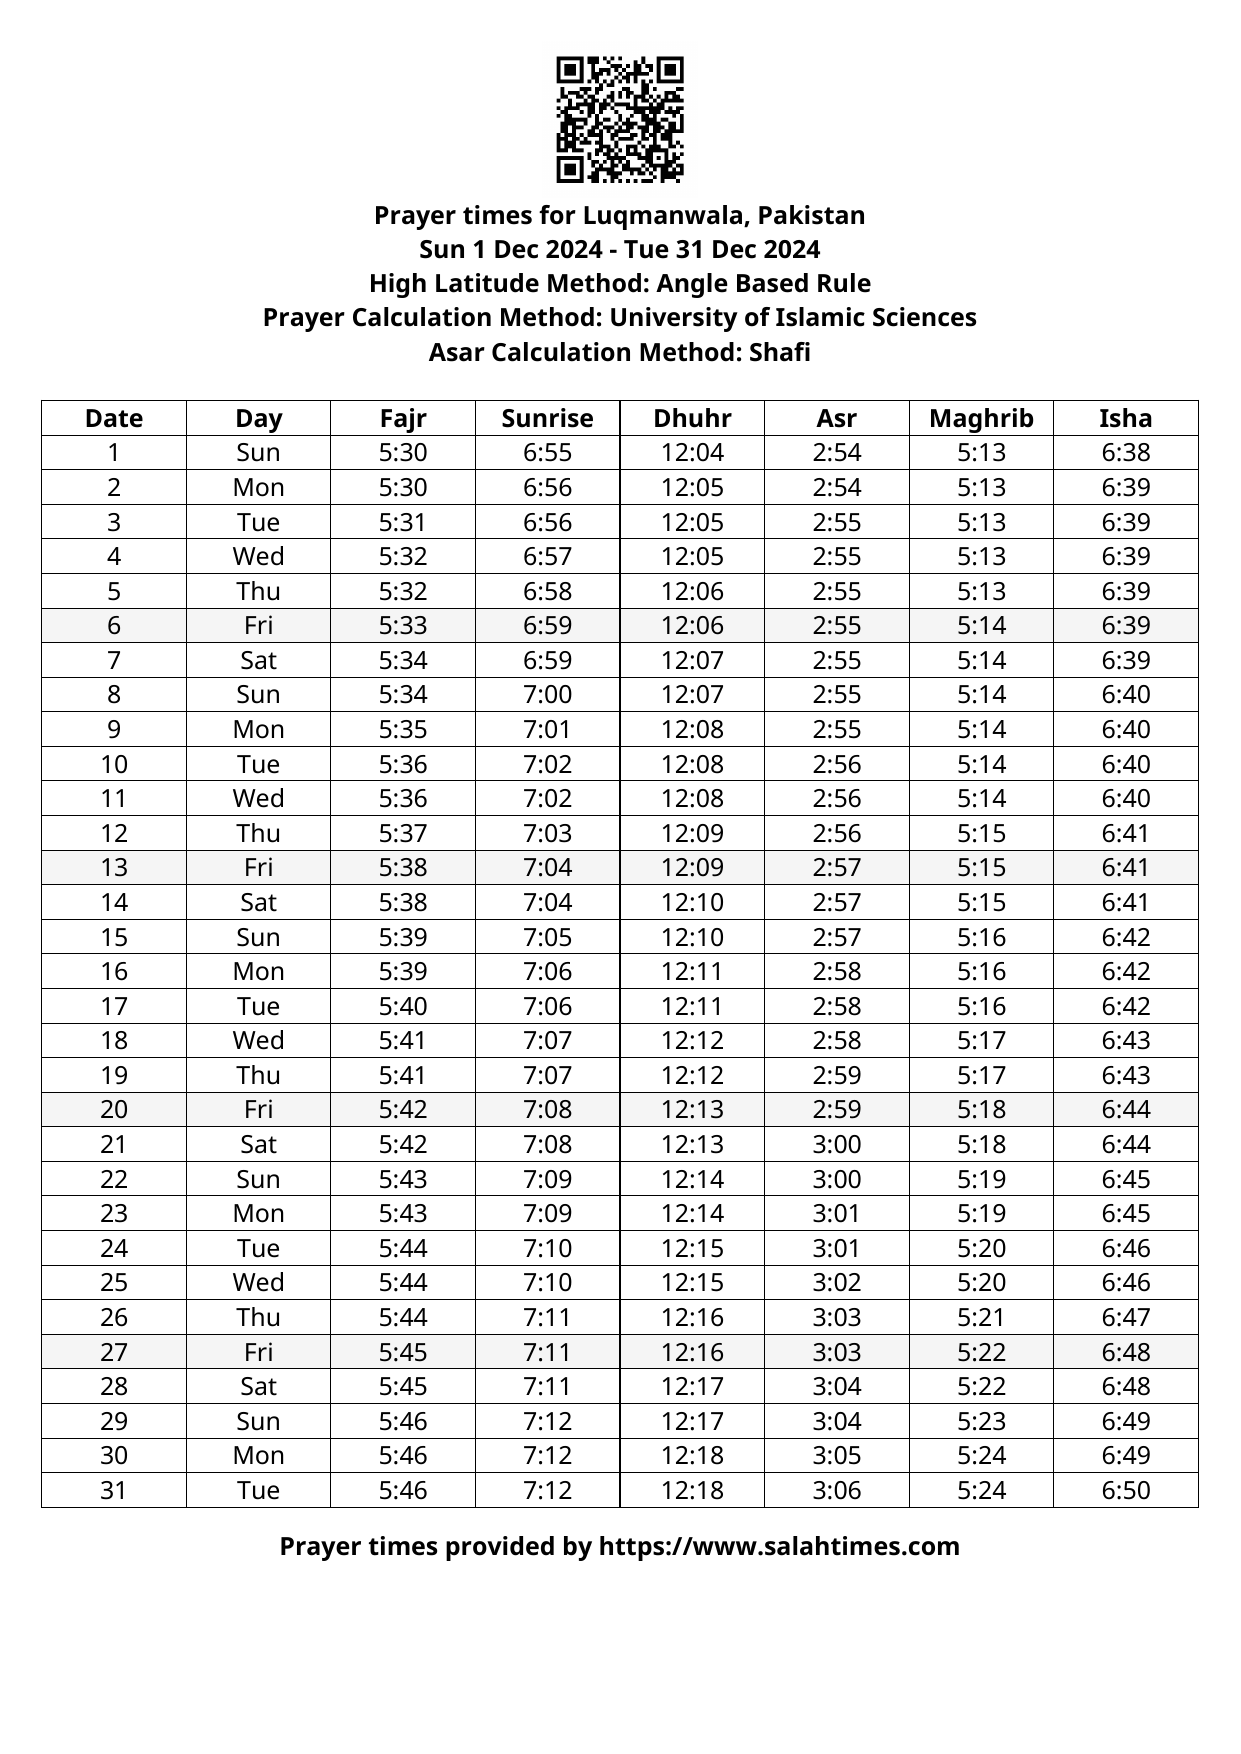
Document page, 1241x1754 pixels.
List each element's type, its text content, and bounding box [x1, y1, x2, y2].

table_cell 12:17 [621, 1369, 764, 1403]
table_cell 5:44 [331, 1266, 475, 1299]
table_cell 5:16 [910, 989, 1053, 1022]
table_cell 7:07 [476, 1024, 619, 1057]
table_cell 12:06 [621, 574, 764, 607]
table_cell 5:44 [331, 1300, 475, 1334]
table_cell Sun [187, 920, 330, 953]
table_cell 6:45 [1054, 1196, 1198, 1230]
table_cell 25 [42, 1266, 186, 1299]
table_cell 19 [42, 1058, 186, 1092]
table_cell 6:38 [1054, 436, 1198, 469]
table_cell 7:11 [476, 1300, 619, 1334]
table_cell 12:10 [621, 885, 764, 919]
table_cell 3:06 [765, 1473, 909, 1507]
table_cell 3:04 [765, 1369, 909, 1403]
table_cell 12:12 [621, 1058, 764, 1092]
table_cell 5:13 [910, 539, 1053, 573]
table_cell 12:13 [621, 1093, 764, 1126]
table_cell 5:15 [910, 816, 1053, 849]
table_cell 7:08 [476, 1093, 619, 1126]
table_cell Sun [187, 436, 330, 469]
text Sun 1 Dec 2024 - Tue 31 Dec 2024 [42, 232, 1198, 266]
table_cell 28 [42, 1369, 186, 1403]
table_cell 2:55 [765, 678, 909, 711]
table_cell 12:12 [621, 1024, 764, 1057]
table_cell 27 [42, 1335, 186, 1368]
table_cell 5:20 [910, 1266, 1053, 1299]
table_cell 6:41 [1054, 851, 1198, 884]
table_cell 6:49 [1054, 1439, 1198, 1472]
table_cell 5:39 [331, 920, 475, 953]
table_cell 18 [42, 1024, 186, 1057]
table_cell Fri [187, 1093, 330, 1126]
table_cell 12:08 [621, 712, 764, 746]
table_cell 12 [42, 816, 186, 849]
table_cell 5:24 [910, 1473, 1053, 1507]
table_cell 29 [42, 1404, 186, 1437]
table_cell 6:41 [1054, 885, 1198, 919]
table_cell 7:11 [476, 1369, 619, 1403]
table_cell 14 [42, 885, 186, 919]
table_cell Tue [187, 1231, 330, 1264]
table_cell 5:44 [331, 1231, 475, 1264]
table_cell 3:02 [765, 1266, 909, 1299]
table_cell 5:38 [331, 851, 475, 884]
table_cell 6:59 [476, 609, 619, 642]
table_cell 7:02 [476, 747, 619, 780]
table_cell 6:56 [476, 470, 619, 504]
table_cell Wed [187, 1024, 330, 1057]
table_cell 7:12 [476, 1404, 619, 1437]
text Asar Calculation Method: Shafi [42, 334, 1198, 368]
table_header Day [187, 401, 330, 434]
table_cell 17 [42, 989, 186, 1022]
text Prayer times provided by https://www.salahtimes.com [42, 1528, 1198, 1563]
table_cell 5:37 [331, 816, 475, 849]
table_cell 5:42 [331, 1127, 475, 1161]
table_cell 6:59 [476, 643, 619, 677]
table_cell 5:36 [331, 781, 475, 815]
table_cell Wed [187, 781, 330, 815]
table_cell 5:30 [331, 436, 475, 469]
table_cell 5 [42, 574, 186, 607]
table_cell 5:34 [331, 678, 475, 711]
table_cell 6:49 [1054, 1404, 1198, 1437]
table_cell 5:17 [910, 1058, 1053, 1092]
table_cell Mon [187, 954, 330, 988]
table_cell 5:15 [910, 851, 1053, 884]
table_cell 6:42 [1054, 989, 1198, 1022]
table_cell 12:05 [621, 505, 764, 538]
table_cell 2:56 [765, 816, 909, 849]
table_cell 4 [42, 539, 186, 573]
table_cell 2 [42, 470, 186, 504]
table_cell 5:17 [910, 1024, 1053, 1057]
table_cell 20 [42, 1093, 186, 1126]
table_cell 6:39 [1054, 539, 1198, 573]
table_cell 2:58 [765, 954, 909, 988]
table_cell 5:35 [331, 712, 475, 746]
table_cell 6:40 [1054, 678, 1198, 711]
table_cell 12:15 [621, 1266, 764, 1299]
table_cell 12:08 [621, 747, 764, 780]
table_cell 5:13 [910, 436, 1053, 469]
table_cell 16 [42, 954, 186, 988]
table_cell Mon [187, 470, 330, 504]
table_cell 5:34 [331, 643, 475, 677]
table_cell 6:40 [1054, 747, 1198, 780]
table_cell 5:19 [910, 1196, 1053, 1230]
table_cell 12:18 [621, 1439, 764, 1472]
table_cell 5:16 [910, 920, 1053, 953]
table_cell 7:12 [476, 1473, 619, 1507]
table_cell Sat [187, 643, 330, 677]
table_cell Mon [187, 1439, 330, 1472]
table_cell 5:43 [331, 1162, 475, 1195]
table_cell Sat [187, 1127, 330, 1161]
table_cell Thu [187, 574, 330, 607]
table_cell 15 [42, 920, 186, 953]
table_cell Tue [187, 1473, 330, 1507]
table_cell 2:55 [765, 609, 909, 642]
table_cell Sun [187, 678, 330, 711]
table_cell 23 [42, 1196, 186, 1230]
table_cell 5:18 [910, 1127, 1053, 1161]
table_cell 7:03 [476, 816, 619, 849]
table_cell 5:41 [331, 1058, 475, 1092]
table_cell Fri [187, 1335, 330, 1368]
table_cell 7:10 [476, 1266, 619, 1299]
table_cell 5:13 [910, 505, 1053, 538]
table_cell 8 [42, 678, 186, 711]
table_cell 26 [42, 1300, 186, 1334]
table_cell 6:50 [1054, 1473, 1198, 1507]
table_cell 6:43 [1054, 1024, 1198, 1057]
table_cell Tue [187, 747, 330, 780]
table_cell 3 [42, 505, 186, 538]
table_cell Thu [187, 1058, 330, 1092]
table_cell 12:13 [621, 1127, 764, 1161]
table_cell Mon [187, 712, 330, 746]
text High Latitude Method: Angle Based Rule [42, 266, 1198, 300]
table_cell 1 [42, 436, 186, 469]
table_cell 10 [42, 747, 186, 780]
table_cell Thu [187, 816, 330, 849]
table_cell 12:09 [621, 816, 764, 849]
table_cell 6:39 [1054, 609, 1198, 642]
table_header Maghrib [910, 401, 1053, 434]
table_cell 2:56 [765, 781, 909, 815]
table_cell 2:57 [765, 885, 909, 919]
table_cell 6:39 [1054, 470, 1198, 504]
table_cell 6:45 [1054, 1162, 1198, 1195]
table_cell 3:01 [765, 1196, 909, 1230]
table_cell 5:19 [910, 1162, 1053, 1195]
table_cell Fri [187, 851, 330, 884]
table_cell 6:44 [1054, 1127, 1198, 1161]
table_cell 2:55 [765, 574, 909, 607]
table_cell 7:08 [476, 1127, 619, 1161]
table_cell 5:24 [910, 1439, 1053, 1472]
table_cell 12:17 [621, 1404, 764, 1437]
table_cell 12:10 [621, 920, 764, 953]
table_cell Wed [187, 539, 330, 573]
table_cell 21 [42, 1127, 186, 1161]
table_cell 5:46 [331, 1473, 475, 1507]
table_cell 2:54 [765, 470, 909, 504]
table_cell 5:14 [910, 643, 1053, 677]
table_cell 3:00 [765, 1127, 909, 1161]
table_cell 5:14 [910, 609, 1053, 642]
table_cell 6:48 [1054, 1335, 1198, 1368]
table_cell 24 [42, 1231, 186, 1264]
table_cell 12:07 [621, 678, 764, 711]
table_cell 2:55 [765, 712, 909, 746]
table_cell 12:05 [621, 539, 764, 573]
table_cell Tue [187, 989, 330, 1022]
table_cell 30 [42, 1439, 186, 1472]
table_cell 6:39 [1054, 574, 1198, 607]
table_cell 12:04 [621, 436, 764, 469]
table_cell 6:47 [1054, 1300, 1198, 1334]
table_cell 3:05 [765, 1439, 909, 1472]
table_cell 5:16 [910, 954, 1053, 988]
table_cell 3:03 [765, 1335, 909, 1368]
table_cell 7:06 [476, 989, 619, 1022]
table_cell 12:16 [621, 1335, 764, 1368]
table_cell 12:08 [621, 781, 764, 815]
table_cell 5:46 [331, 1439, 475, 1472]
table_cell 5:43 [331, 1196, 475, 1230]
table_cell 5:21 [910, 1300, 1053, 1334]
table_cell 5:14 [910, 712, 1053, 746]
table_cell 2:58 [765, 989, 909, 1022]
text Prayer times for Luqmanwala, Pakistan [42, 198, 1198, 232]
table_cell 5:39 [331, 954, 475, 988]
table_cell 7:02 [476, 781, 619, 815]
table_cell 5:13 [910, 574, 1053, 607]
table_cell 12:09 [621, 851, 764, 884]
table_cell 12:11 [621, 989, 764, 1022]
table_cell 5:20 [910, 1231, 1053, 1264]
table_header Asr [765, 401, 909, 434]
table_cell 6:57 [476, 539, 619, 573]
table_cell 7:09 [476, 1196, 619, 1230]
table_cell 5:33 [331, 609, 475, 642]
table_cell 6:46 [1054, 1231, 1198, 1264]
table_cell 2:59 [765, 1058, 909, 1092]
table_cell 13 [42, 851, 186, 884]
table_cell 2:55 [765, 505, 909, 538]
table_cell 2:57 [765, 851, 909, 884]
table_cell 5:22 [910, 1369, 1053, 1403]
table_cell Mon [187, 1196, 330, 1230]
table_cell 2:59 [765, 1093, 909, 1126]
table_header Dhuhr [621, 401, 764, 434]
table_cell 5:32 [331, 574, 475, 607]
table_cell 12:05 [621, 470, 764, 504]
table_cell 2:55 [765, 539, 909, 573]
table_cell Sat [187, 1369, 330, 1403]
table_cell 6:41 [1054, 816, 1198, 849]
table_cell 3:00 [765, 1162, 909, 1195]
table_cell 5:13 [910, 470, 1053, 504]
table_cell 6:55 [476, 436, 619, 469]
table_cell Tue [187, 505, 330, 538]
table_cell 5:32 [331, 539, 475, 573]
table_cell 2:58 [765, 1024, 909, 1057]
table_header Isha [1054, 401, 1198, 434]
table_cell 5:22 [910, 1335, 1053, 1368]
table_cell 6:43 [1054, 1058, 1198, 1092]
table_cell 3:01 [765, 1231, 909, 1264]
table_cell Thu [187, 1300, 330, 1334]
table_cell Fri [187, 609, 330, 642]
table_cell 7:06 [476, 954, 619, 988]
table_cell 5:40 [331, 989, 475, 1022]
table_cell 5:41 [331, 1024, 475, 1057]
text Prayer Calculation Method: University of Islamic Sciences [42, 300, 1198, 334]
table_cell 12:06 [621, 609, 764, 642]
table_cell 12:15 [621, 1231, 764, 1264]
table_cell 6:58 [476, 574, 619, 607]
table_cell 3:03 [765, 1300, 909, 1334]
table_cell 6:42 [1054, 920, 1198, 953]
table_cell 7:05 [476, 920, 619, 953]
table_cell 5:38 [331, 885, 475, 919]
table_header Date [42, 401, 186, 434]
table_cell 9 [42, 712, 186, 746]
table_cell 12:07 [621, 643, 764, 677]
table_cell 5:14 [910, 747, 1053, 780]
table_cell 12:18 [621, 1473, 764, 1507]
table_cell 11 [42, 781, 186, 815]
table_cell 3:04 [765, 1404, 909, 1437]
table_cell 6:40 [1054, 781, 1198, 815]
table_cell 5:31 [331, 505, 475, 538]
table_cell 7:01 [476, 712, 619, 746]
table_cell 5:15 [910, 885, 1053, 919]
table_cell 6:40 [1054, 712, 1198, 746]
table_cell 7:04 [476, 885, 619, 919]
table_cell 6:46 [1054, 1266, 1198, 1299]
table_cell 5:42 [331, 1093, 475, 1126]
table_cell 12:14 [621, 1162, 764, 1195]
table_cell 6:56 [476, 505, 619, 538]
table_cell 7:11 [476, 1335, 619, 1368]
table_cell 7:12 [476, 1439, 619, 1472]
table_cell 5:46 [331, 1404, 475, 1437]
table_cell 5:45 [331, 1369, 475, 1403]
table_cell 6:39 [1054, 643, 1198, 677]
table_cell 6:42 [1054, 954, 1198, 988]
table_cell 5:23 [910, 1404, 1053, 1437]
table_cell 2:54 [765, 436, 909, 469]
table_cell 12:14 [621, 1196, 764, 1230]
table_cell 6:48 [1054, 1369, 1198, 1403]
table_cell 22 [42, 1162, 186, 1195]
table_cell 12:11 [621, 954, 764, 988]
table_header Sunrise [476, 401, 619, 434]
table_cell 5:45 [331, 1335, 475, 1368]
table_cell 7:04 [476, 851, 619, 884]
table_cell Sun [187, 1404, 330, 1437]
table_cell 5:18 [910, 1093, 1053, 1126]
table_cell 12:16 [621, 1300, 764, 1334]
table_cell 31 [42, 1473, 186, 1507]
table_cell 7:09 [476, 1162, 619, 1195]
table_cell Wed [187, 1266, 330, 1299]
table_cell 7:00 [476, 678, 619, 711]
table_cell Sat [187, 885, 330, 919]
table_cell 5:30 [331, 470, 475, 504]
table_cell 2:56 [765, 747, 909, 780]
table_cell 2:57 [765, 920, 909, 953]
picture [542, 41, 699, 198]
table_cell 6:44 [1054, 1093, 1198, 1126]
table_cell 6:39 [1054, 505, 1198, 538]
table_cell 6 [42, 609, 186, 642]
table_cell Sun [187, 1162, 330, 1195]
table_header Fajr [331, 401, 475, 434]
table_cell 7:07 [476, 1058, 619, 1092]
table_cell 2:55 [765, 643, 909, 677]
table_cell 7:10 [476, 1231, 619, 1264]
table_cell 5:14 [910, 781, 1053, 815]
table_cell 5:14 [910, 678, 1053, 711]
table_cell 5:36 [331, 747, 475, 780]
table_cell 7 [42, 643, 186, 677]
